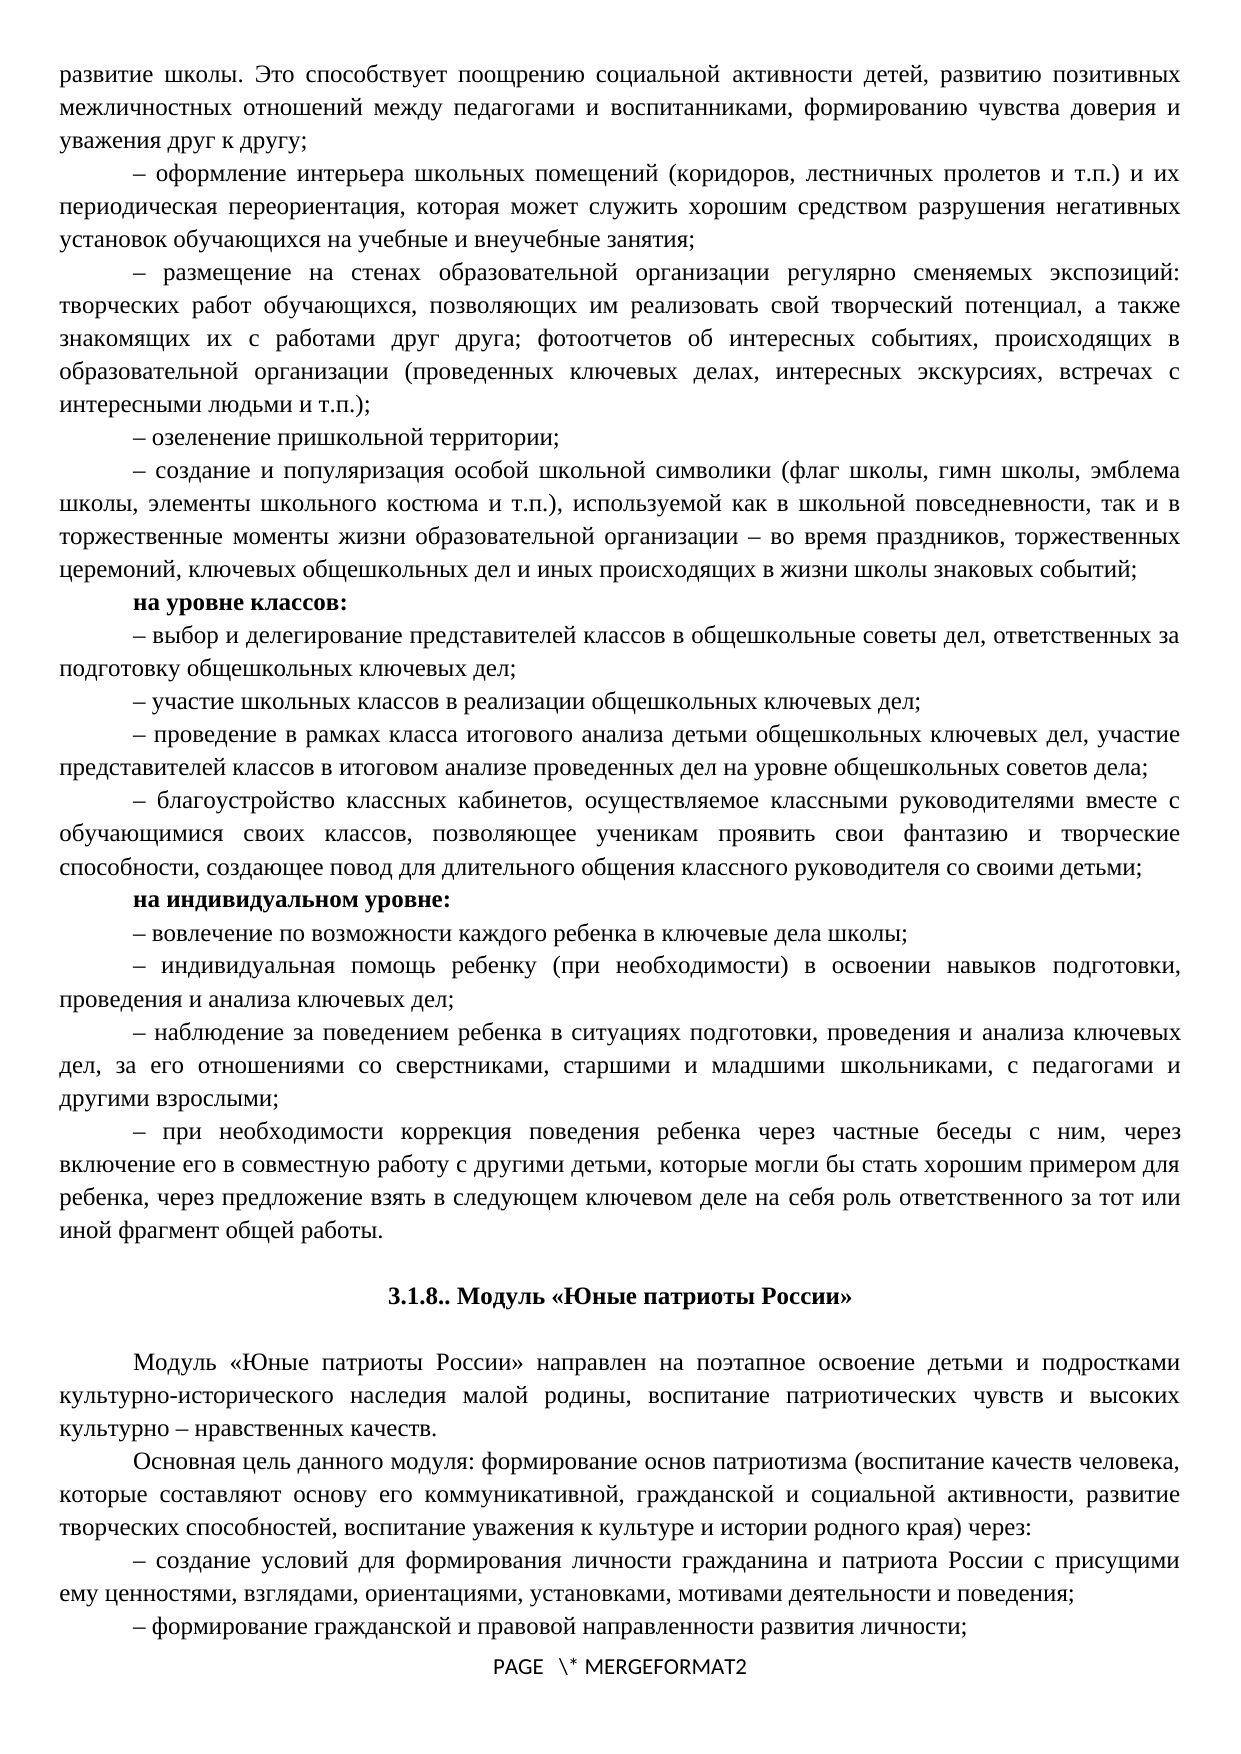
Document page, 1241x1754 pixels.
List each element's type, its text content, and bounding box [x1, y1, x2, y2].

text – создание и популяризация особой школьной символики (флаг школы, гимн школы, эмблема школы, элементы школьного костюма и т.п.), используемой как в школьной повседневности, так и в торжественные моменты жизни образовательной организации – во время праздников, торжественных церемоний, ключевых общешкольных дел и иных происходящих в жизни школы знаковых событий; [59, 455, 1181, 583]
text – размещение на стенах образовательной организации регулярно сменяемых экспозиций: творческих работ обучающихся, позволяющих им реализовать свой творческий потенциал, а также знакомящих их с работами друг друга; фотоотчетов об интересных событиях, происходящих в образовательной организации (проведенных ключевых делах, интересных экскурсиях, встречах с интересными людьми и т.п.); [59, 257, 1181, 418]
text Основная цель данного модуля: формирование основ патриотизма (воспитание качеств человека, которые составляют основу его коммуникативной, гражданской и социальной активности, развитие творческих способностей, воспитание уважения к культуре и истории родного края) через: [59, 1446, 1181, 1541]
text – наблюдение за поведением ребенка в ситуациях подготовки, проведения и анализа ключевых дел, за его отношениями со сверстниками, старшими и младшими школьниками, с педагогами и другими взрослыми; [59, 1017, 1181, 1111]
text – индивидуальная помощь ребенку (при необходимости) в освоении навыков подготовки, проведения и анализа ключевых дел; [59, 951, 1181, 1012]
text – вовлечение по возможности каждого ребенка в ключевые дела школы; [59, 918, 1181, 946]
text – формирование гражданской и правовой направленности развития личности; [59, 1611, 1181, 1640]
text – создание условий для формирования личности гражданина и патриота России с присущими ему ценностями, взглядами, ориентациями, установками, мотивами деятельности и поведения; [59, 1545, 1181, 1607]
text – при необходимости коррекция поведения ребенка через частные беседы с ним, через включение его в совместную работу с другими детьми, которые могли бы стать хорошим примером для ребенка, через предложение взять в следующем ключевом деле на себя роль ответственного за тот или иной фрагмент общей работы. [59, 1116, 1181, 1243]
text на уровне классов: [59, 587, 1181, 616]
text – участие школьных классов в реализации общешкольных ключевых дел; [59, 686, 1181, 715]
text – выбор и делегирование представителей классов в общешкольные советы дел, ответственных за подготовку общешкольных ключевых дел; [59, 620, 1181, 682]
text на индивидуальном уровне: [59, 884, 1181, 913]
text Модуль «Юные патриоты России» направлен на поэтапное освоение детьми и подростками культурно-исторического наследия малой родины, воспитание патриотических чувств и высоких культурно – нравственных качеств. [59, 1347, 1181, 1442]
text 3.1.8.. Модуль «Юные патриоты России» [59, 1281, 1181, 1309]
text – оформление интерьера школьных помещений (коридоров, лестничных пролетов и т.п.) и их периодическая переориентация, которая может служить хорошим средством разрушения негативных установок обучающихся на учебные и внеучебные занятия; [59, 158, 1181, 253]
text – проведение в рамках класса итогового анализа детьми общешкольных ключевых дел, участие представителей классов в итоговом анализе проведенных дел на уровне общешкольных советов дела; [59, 719, 1181, 781]
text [59, 59, 1181, 154]
text – озеленение пришкольной территории; [59, 422, 1181, 451]
text – благоустройство классных кабинетов, осуществляемое классными руководителями вместе с обучающимися своих классов, позволяющее ученикам проявить свои фантазию и творческие способности, создающее повод для длительного общения классного руководителя со своими детьми; [59, 786, 1181, 880]
